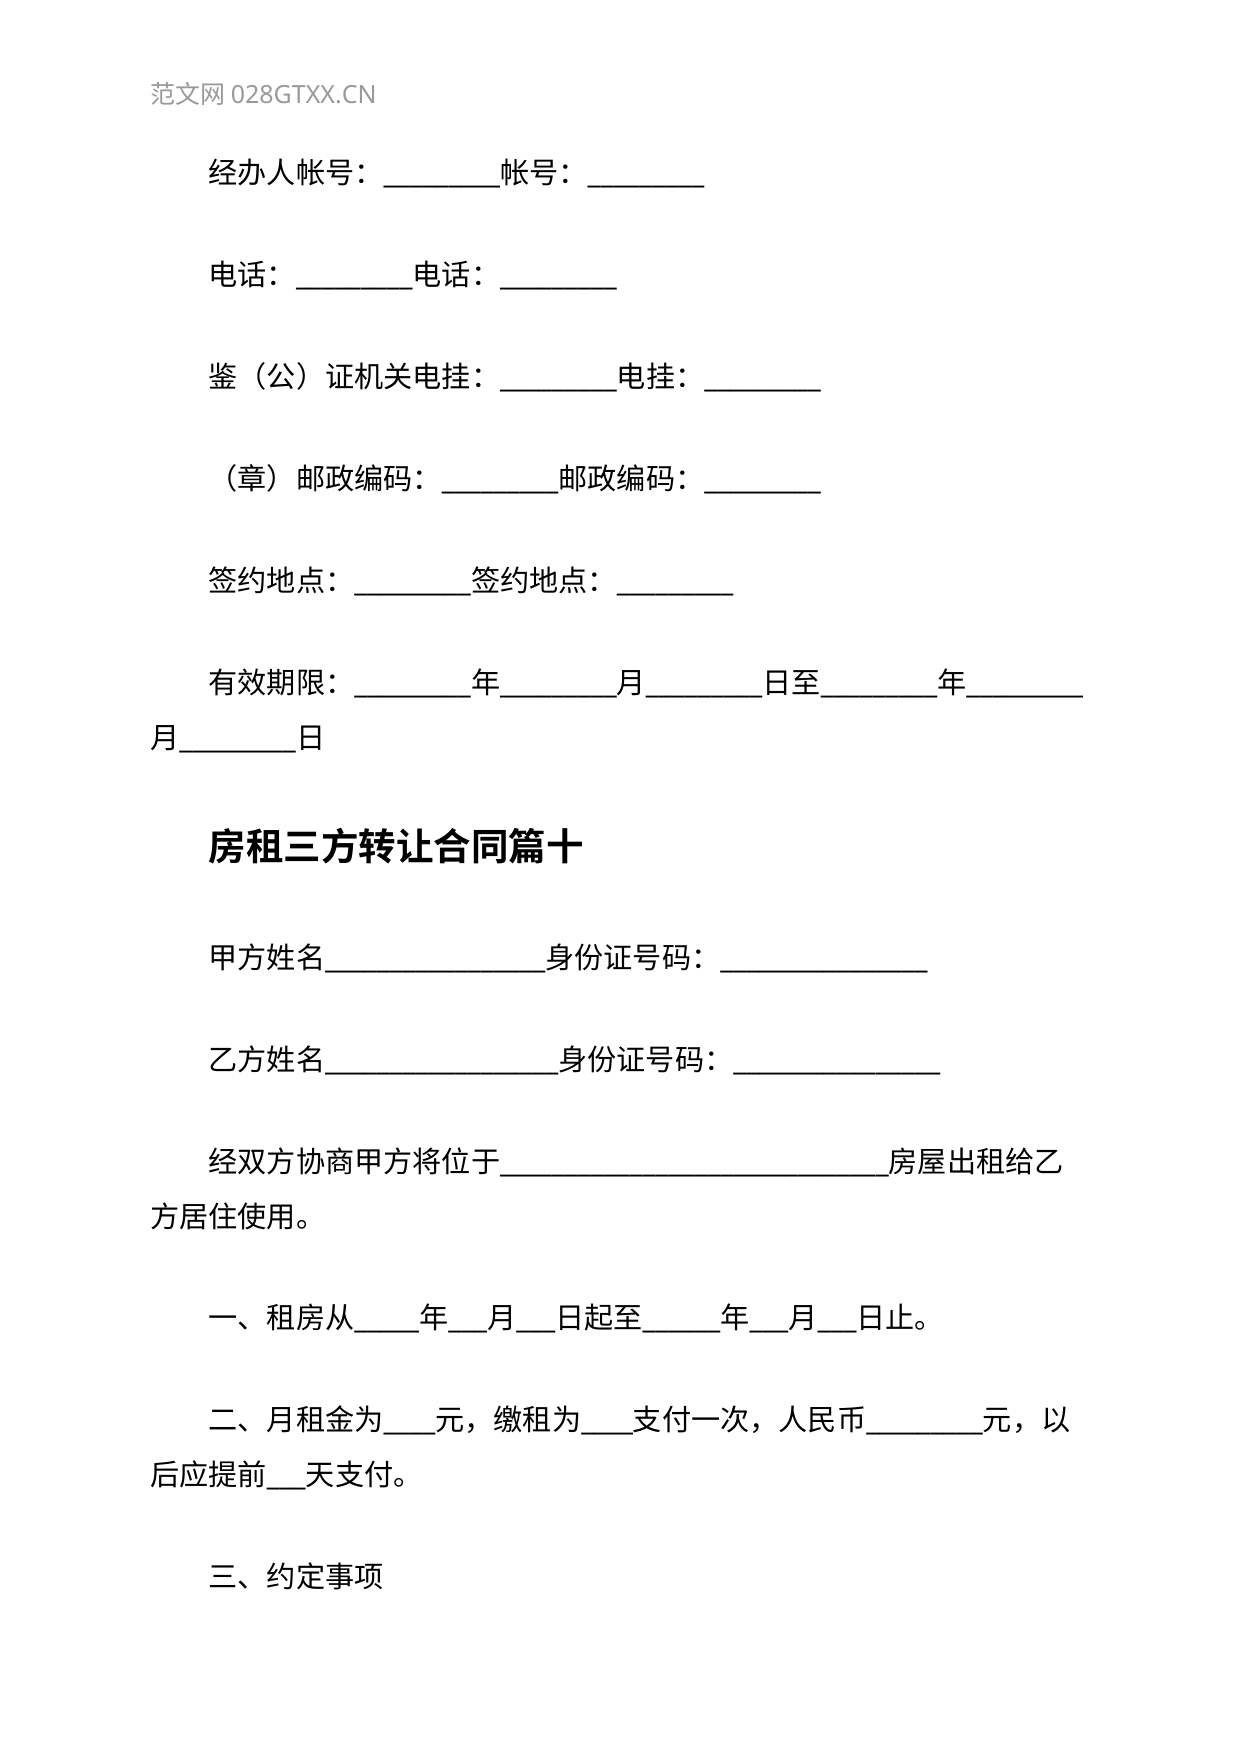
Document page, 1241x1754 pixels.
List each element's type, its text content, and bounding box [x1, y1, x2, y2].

text 签约地点：_________签约地点：_________ [150, 558, 1090, 600]
text 一、租房从_____年___月___日起至______年___月___日止。 [150, 1295, 1090, 1337]
text 房租三方转让合同篇十 [150, 817, 1090, 871]
text 电话：_________电话：_________ [150, 252, 1090, 294]
text 有效期限：_________年_________月_________日至_________年_________月_________日 [150, 660, 1090, 757]
text （章）邮政编码：_________邮政编码：_________ [150, 456, 1090, 498]
text 二、月租金为____元，缴租为____支付一次，人民币_________元，以后应提前___天支付。 [150, 1397, 1090, 1494]
text 三、约定事项 [150, 1554, 1090, 1596]
text 甲方姓名_________________身份证号码：________________ [150, 934, 1090, 977]
text 经办人帐号：_________帐号：_________ [150, 150, 1090, 192]
text 乙方姓名__________________身份证号码：________________ [150, 1036, 1090, 1079]
text 经双方协商甲方将位于______________________________房屋出租给乙方居住使用。 [150, 1138, 1090, 1236]
text 鉴（公）证机关电挂：_________电挂：_________ [150, 354, 1090, 396]
